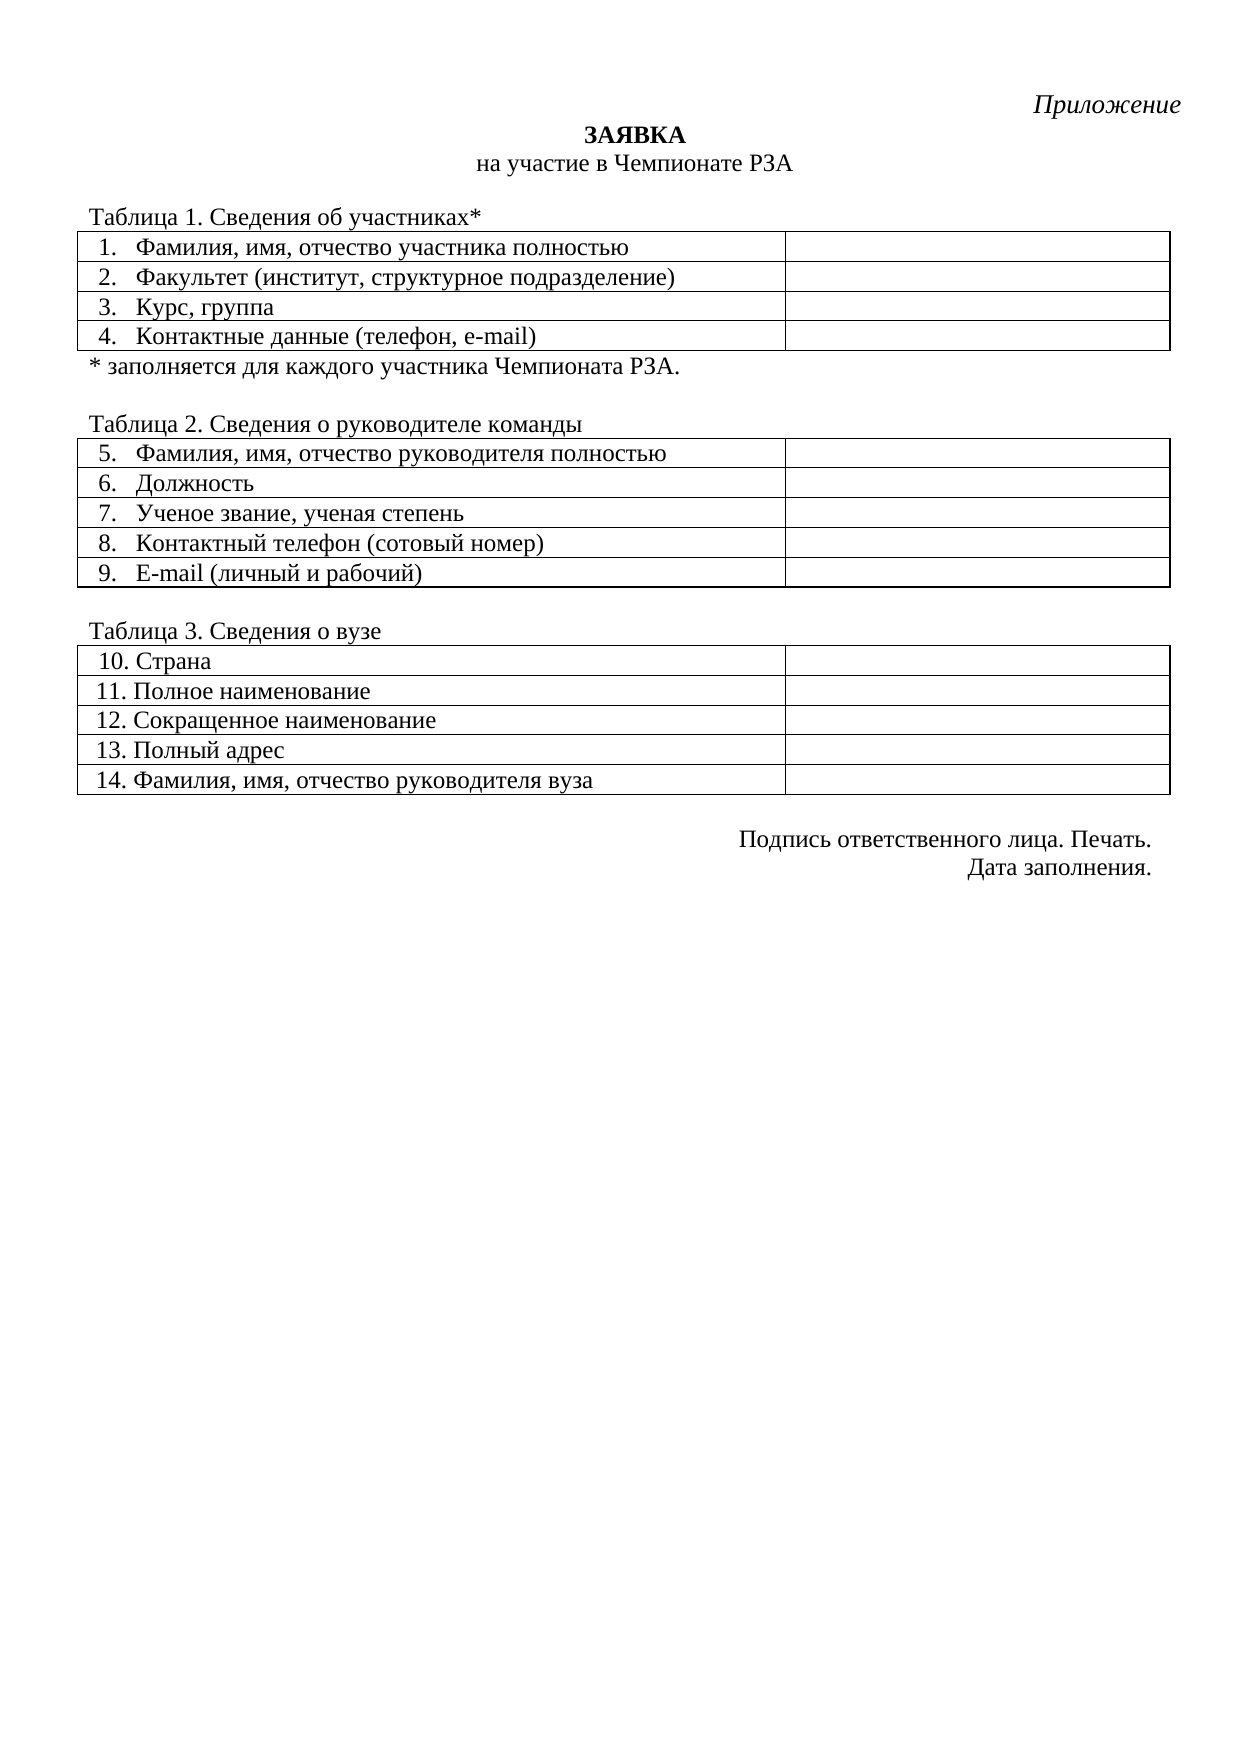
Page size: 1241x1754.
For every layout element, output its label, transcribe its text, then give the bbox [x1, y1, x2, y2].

table_cell Факультет (институт, структурное подразделение) [78, 262, 785, 291]
table_cell Курс, группа [78, 292, 785, 320]
table_cell E-mail (личный и рабочий) [78, 558, 785, 586]
table_cell [786, 528, 1169, 557]
table_cell [786, 262, 1169, 291]
text ЗАЯВКА [89, 120, 1181, 148]
table_header [786, 646, 1169, 675]
text Дата заполнения. [89, 852, 1152, 881]
table_cell Ученое звание, ученая степень [78, 498, 785, 527]
table_cell Полный адрес [78, 735, 785, 764]
table_cell [786, 468, 1169, 497]
table_cell Контактный телефон (сотовый номер) [78, 528, 785, 557]
table_header Фамилия, имя, отчество участника полностью [78, 232, 785, 261]
text Приложение [89, 89, 1181, 120]
table_cell [786, 765, 1169, 794]
table_header Страна [78, 646, 785, 675]
table_cell [786, 676, 1169, 704]
text Таблица 3. Сведения о вузе [89, 616, 1181, 645]
table_cell Полное наименование [78, 676, 785, 704]
table_header [786, 439, 1169, 467]
table_cell Сокращенное наименование [78, 706, 785, 734]
text * заполняется для каждого участника Чемпионата РЗА. [89, 351, 1181, 380]
text Таблица 2. Сведения о руководителе команды [89, 409, 1181, 437]
table_cell Должность [78, 468, 785, 497]
table_cell [786, 706, 1169, 734]
table_cell [786, 735, 1169, 764]
table_cell [786, 498, 1169, 527]
text Таблица 1. Сведения об участниках* [89, 202, 1181, 231]
text Подпись ответственного лица. Печать. [89, 824, 1152, 852]
table_cell [786, 292, 1169, 320]
table_cell [786, 321, 1169, 350]
table_cell [786, 558, 1169, 586]
table_cell Фамилия, имя, отчество руководителя вуза [78, 765, 785, 794]
text на участие в Чемпионате РЗА [89, 148, 1181, 177]
table_header [786, 232, 1169, 261]
table_header Фамилия, имя, отчество руководителя полностью [78, 439, 785, 467]
table_cell Контактные данные (телефон, e-mail) [78, 321, 785, 350]
